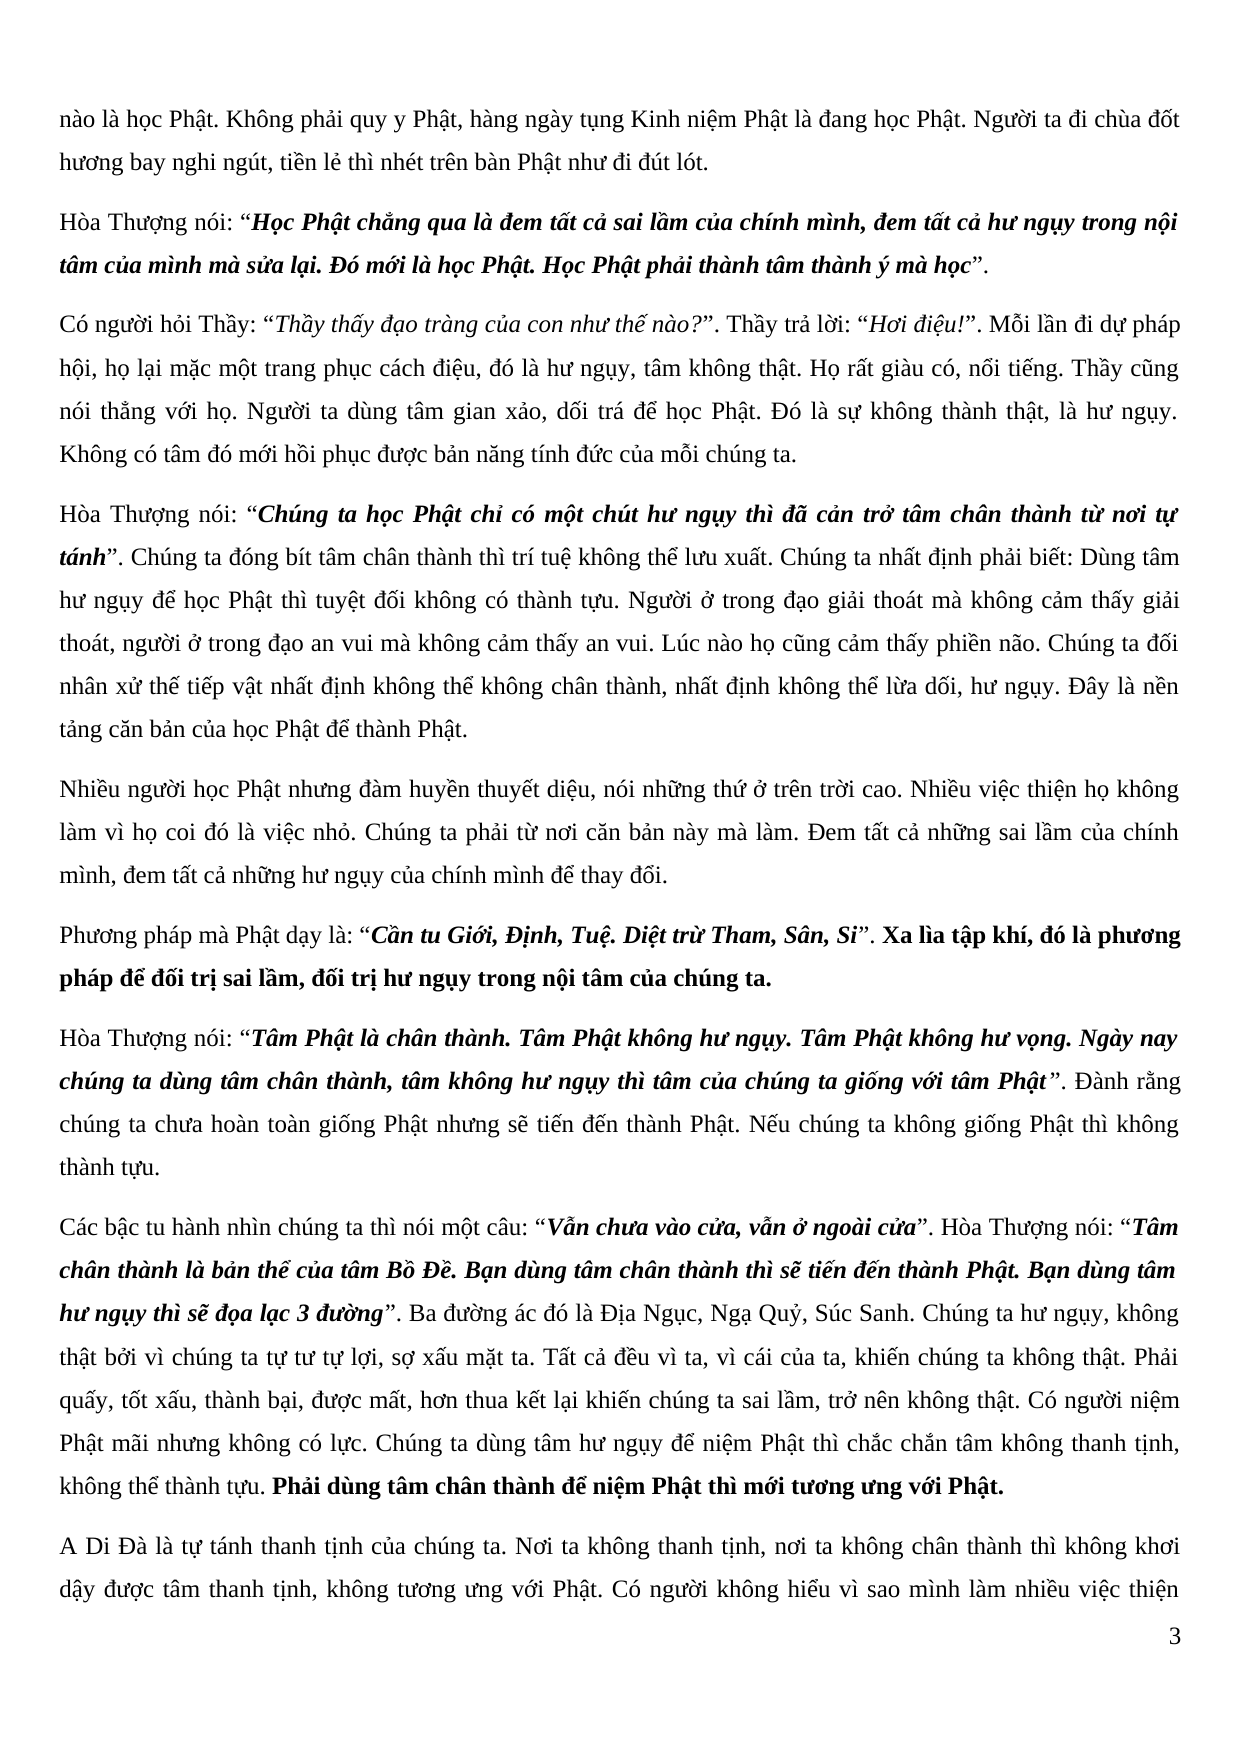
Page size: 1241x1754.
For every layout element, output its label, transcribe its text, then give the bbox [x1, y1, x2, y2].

text Nhiều người học Phật nhưng đàm huyền thuyết diệu, nói những thứ ở trên trời cao. Nhiều việc thiện họ không làm vì họ coi đó là việc nhỏ. Chúng ta phải từ nơi căn bản này mà làm. Đem tất cả những sai lầm của chính mình, đem tất cả những hư ngụy của chính mình để thay đổi. [59, 774, 1181, 889]
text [59, 1531, 1181, 1603]
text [59, 104, 1181, 176]
text Các bậc tu hành nhìn chúng ta thì nói một câu: “Vẫn chưa vào cửa, vẫn ở ngoài cửa”. Hòa Thượng nói: “Tâm chân thành là bản thể của tâm Bồ Đề. Bạn dùng tâm chân thành thì sẽ tiến đến thành Phật. Bạn dùng tâm hư ngụy thì sẽ đọa lạc 3 đường”. Ba đường ác đó là Địa Ngục, Ngạ Quỷ, Súc Sanh. Chúng ta hư ngụy, không thật bởi vì chúng ta tự tư tự lợi, sợ xấu mặt ta. Tất cả đều vì ta, vì cái của ta, khiến chúng ta không thật. Phải quấy, tốt xấu, thành bại, được mất, hơn thua kết lại khiến chúng ta sai lầm, trở nên không thật. Có người niệm Phật mãi nhưng không có lực. Chúng ta dùng tâm hư ngụy để niệm Phật thì chắc chắn tâm không thanh tịnh, không thể thành tựu. Phải dùng tâm chân thành để niệm Phật thì mới tương ưng với Phật. [59, 1212, 1181, 1500]
text Hòa Thượng nói: “Chúng ta học Phật chỉ có một chút hư ngụy thì đã cản trở tâm chân thành từ nơi tự tánh”. Chúng ta đóng bít tâm chân thành thì trí tuệ không thể lưu xuất. Chúng ta nhất định phải biết: Dùng tâm hư ngụy để học Phật thì tuyệt đối không có thành tựu. Người ở trong đạo giải thoát mà không cảm thấy giải thoát, người ở trong đạo an vui mà không cảm thấy an vui. Lúc nào họ cũng cảm thấy phiền não. Chúng ta đối nhân xử thế tiếp vật nhất định không thể không chân thành, nhất định không thể lừa dối, hư ngụy. Đây là nền tảng căn bản của học Phật để thành Phật. [59, 499, 1181, 743]
text Hòa Thượng nói: “Tâm Phật là chân thành. Tâm Phật không hư ngụy. Tâm Phật không hư vọng. Ngày nay chúng ta dùng tâm chân thành, tâm không hư ngụy thì tâm của chúng ta giống với tâm Phật”. Đành rằng chúng ta chưa hoàn toàn giống Phật nhưng sẽ tiến đến thành Phật. Nếu chúng ta không giống Phật thì không thành tựu. [59, 1023, 1181, 1181]
text Có người hỏi Thầy: “Thầy thấy đạo tràng của con như thế nào?”. Thầy trả lời: “Hơi điệu!”. Mỗi lần đi dự pháp hội, họ lại mặc một trang phục cách điệu, đó là hư ngụy, tâm không thật. Họ rất giàu có, nổi tiếng. Thầy cũng nói thẳng với họ. Người ta dùng tâm gian xảo, dối trá để học Phật. Đó là sự không thành thật, là hư ngụy. Không có tâm đó mới hồi phục được bản năng tính đức của mỗi chúng ta. [59, 309, 1181, 468]
text Phương pháp mà Phật dạy là: “Cần tu Giới, Định, Tuệ. Diệt trừ Tham, Sân, Si”. Xa lìa tập khí, đó là phương pháp để đối trị sai lầm, đối trị hư ngụy trong nội tâm của chúng ta. [59, 920, 1181, 992]
text Hòa Thượng nói: “Học Phật chẳng qua là đem tất cả sai lầm của chính mình, đem tất cả hư ngụy trong nội tâm của mình mà sửa lại. Đó mới là học Phật. Học Phật phải thành tâm thành ý mà học”. [59, 207, 1181, 278]
